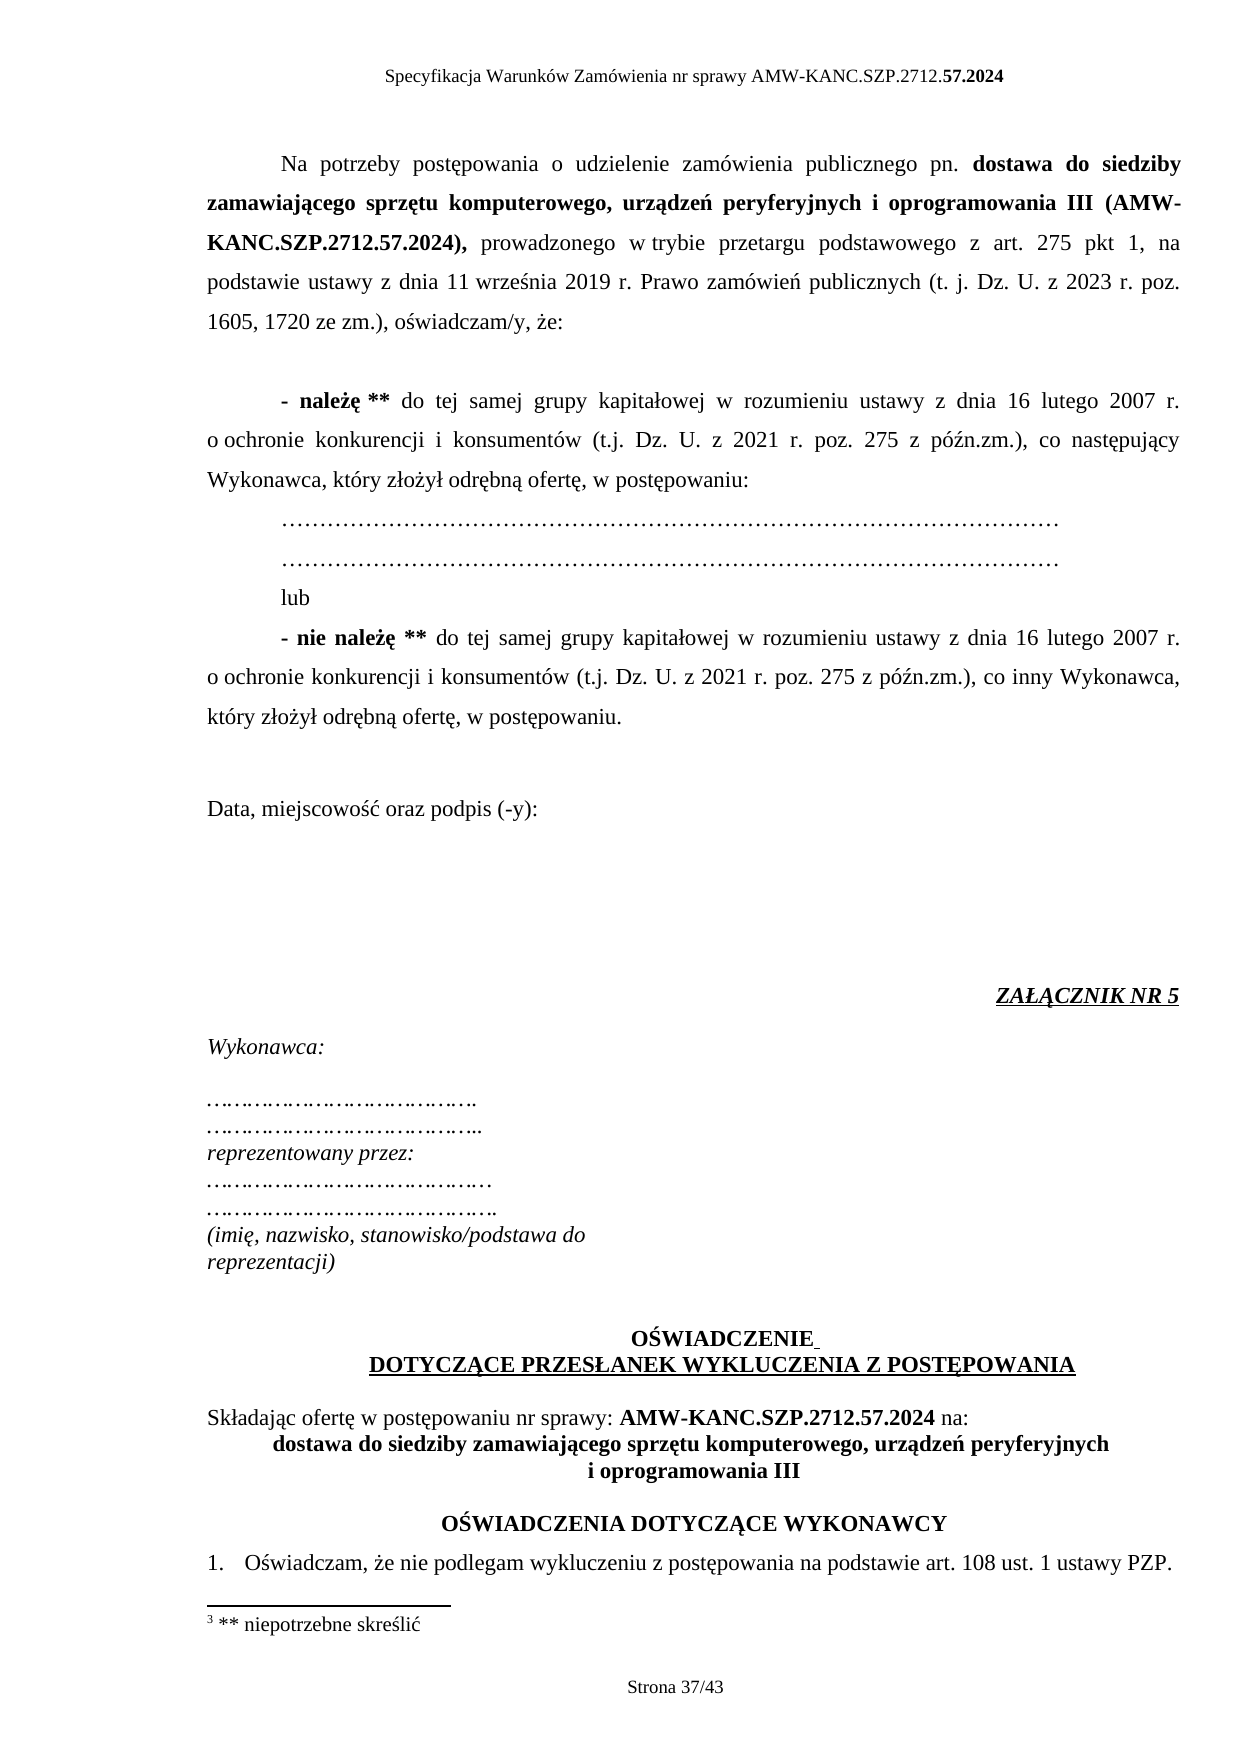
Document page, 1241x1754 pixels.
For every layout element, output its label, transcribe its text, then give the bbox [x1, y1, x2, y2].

text OŚWIADCZENIE [263, 1325, 1181, 1351]
text Składając ofertę w postępowaniu nr sprawy: AMW-KANC.SZP.2712.57.2024 na: [207, 1404, 1181, 1431]
text …………………………………… [207, 1166, 1181, 1193]
text (imię, nazwisko, stanowisko/podstawa do [207, 1220, 1181, 1247]
text - należę** do tej samej grupy kapitałowej w rozumieniu ustawy z dnia 16 lutego 2007 r. o ochronie konkurencji i konsumentów (t.j. Dz. U. z 2021 r. poz. 275 z późn.zm.), co następujący Wykonawca, który złożył odrębną ofertę, w postępowaniu: [207, 387, 1181, 492]
text reprezentacji) [207, 1247, 1181, 1274]
text dostawa do siedziby zamawiającego sprzętu komputerowego, urządzeń peryferyjnych i oprogramowania III [207, 1431, 1181, 1483]
text ……………………………………. [207, 1193, 1181, 1220]
text reprezentowany przez: [207, 1139, 1181, 1166]
text ………………………………….. [207, 1112, 1181, 1139]
text Data, miejscowość oraz podpis (-y): [207, 795, 1181, 821]
text …………………………………. [207, 1084, 1181, 1112]
text Na potrzeby postępowania o udzielenie zamówienia publicznego pn. dostawa do siedziby zamawiającego sprzętu komputerowego, urządzeń peryferyjnych i oprogramowania III (AMW-KANC.SZP.2712.57.2024), prowadzonego w trybie przetargu podstawowego z art. 275 pkt 1, na podstawie ustawy z dnia 11 września 2019 r. Prawo zamówień publicznych (t. j. Dz. U. z 2023 r. poz. 1605, 1720 ze zm.), oświadczam/y, że: [207, 150, 1181, 334]
text DOTYCZĄCE PRZESŁANEK WYKLUCZENIA Z POSTĘPOWANIA [263, 1351, 1181, 1378]
text - nie należę ** do tej samej grupy kapitałowej w rozumieniu ustawy z dnia 16 lutego 2007 r. o ochronie konkurencji i konsumentów (t.j. Dz. U. z 2021 r. poz. 275 z późn.zm.), co inny Wykonawca, który złożył odrębną ofertę, w postępowaniu. [207, 624, 1181, 729]
text ………………………………………………………………………………………… [207, 545, 1181, 571]
text OŚWIADCZENIA DOTYCZĄCE WYKONAWCY [207, 1509, 1181, 1536]
text ………………………………………………………………………………………… [207, 505, 1181, 532]
text lub [207, 584, 1181, 611]
text Wykonawca: [207, 1033, 1181, 1060]
list Oświadczam, że nie podlegam wykluczeniu z postępowania na podstawie art. 108 ust. 1 ustawy PZP. [207, 1549, 1181, 1575]
text ZAŁĄCZNIK NR 5 [916, 982, 1181, 1009]
